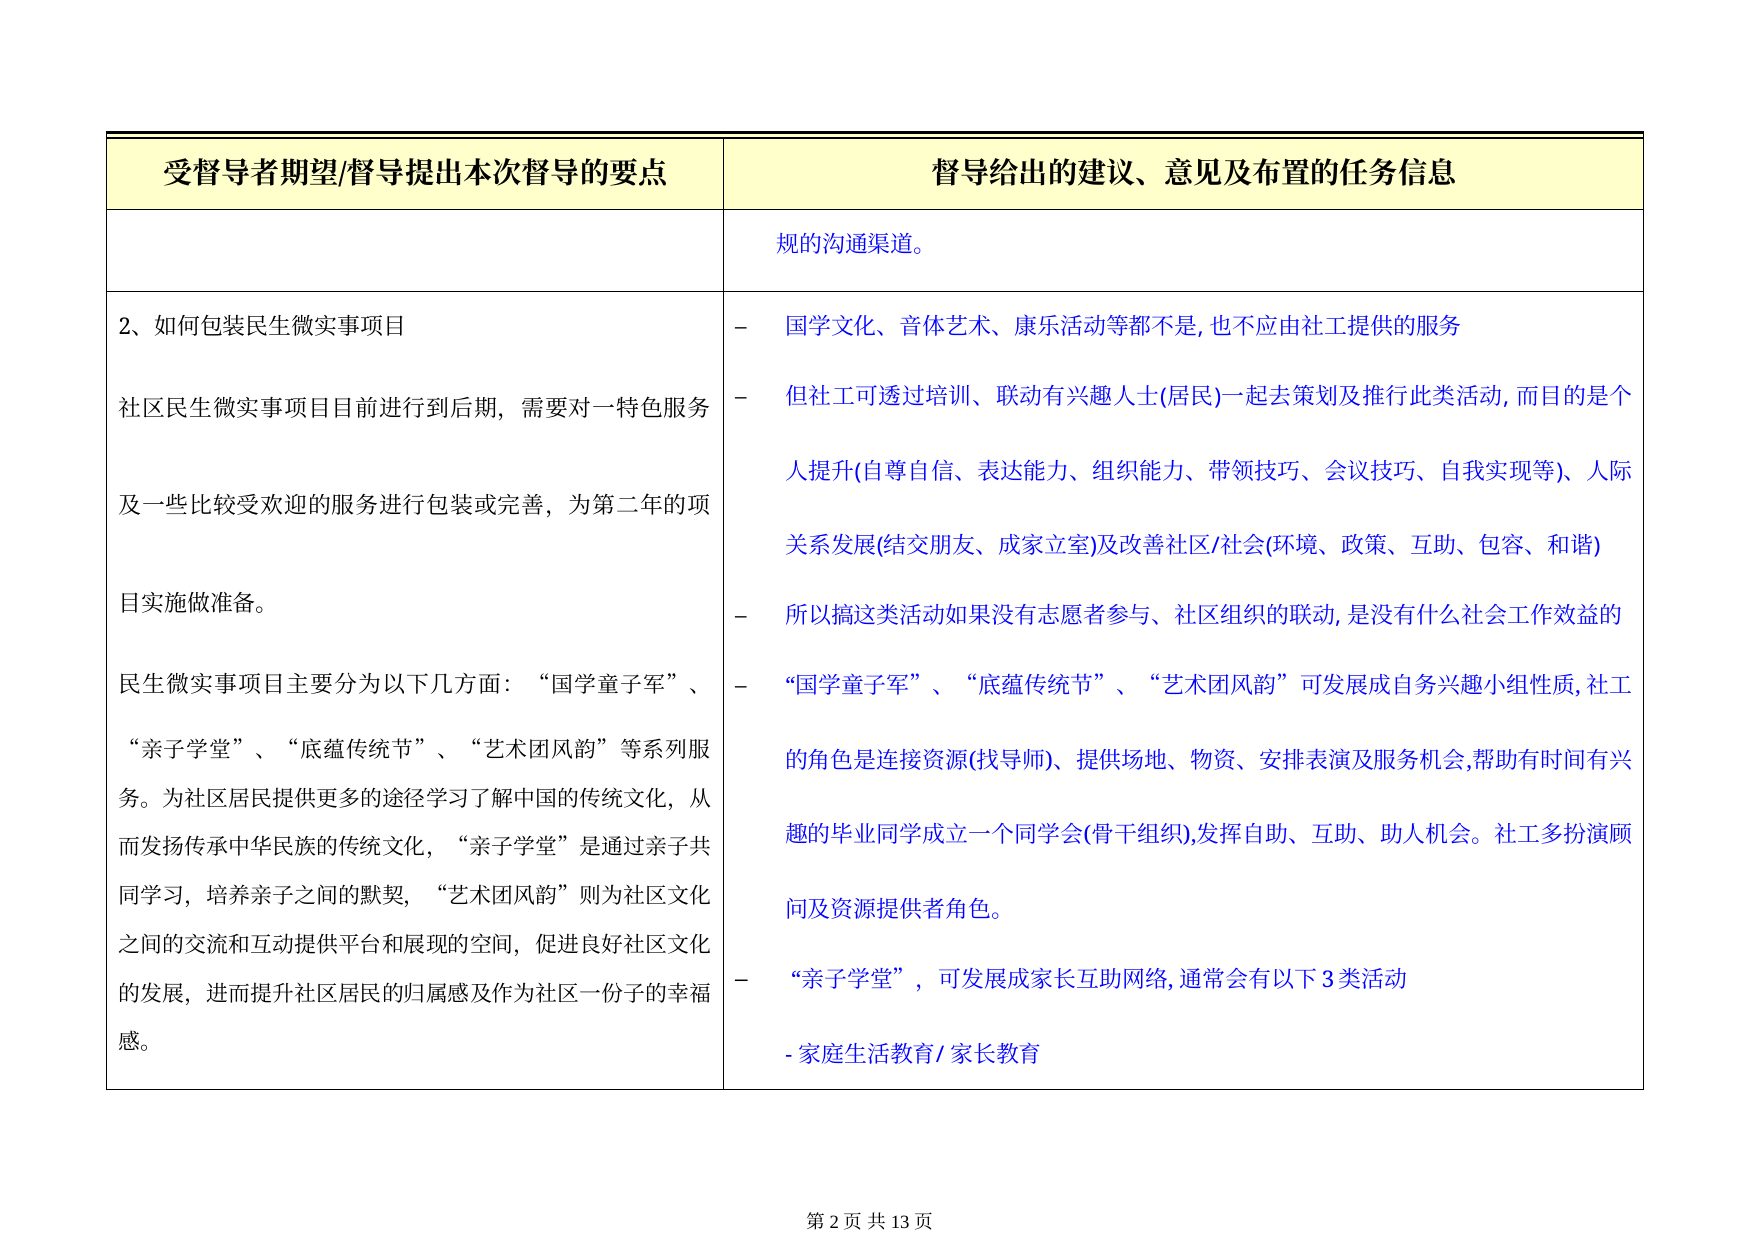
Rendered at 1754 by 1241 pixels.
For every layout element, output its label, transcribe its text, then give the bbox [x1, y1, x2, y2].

table_header 受督导者期望/督导提出本次督导的要点 [107, 139, 723, 209]
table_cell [107, 292, 723, 1089]
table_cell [724, 292, 1643, 1089]
table_header 督导给出的建议、意见及布置的任务信息 [724, 139, 1643, 209]
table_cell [724, 210, 1643, 291]
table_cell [107, 210, 723, 291]
